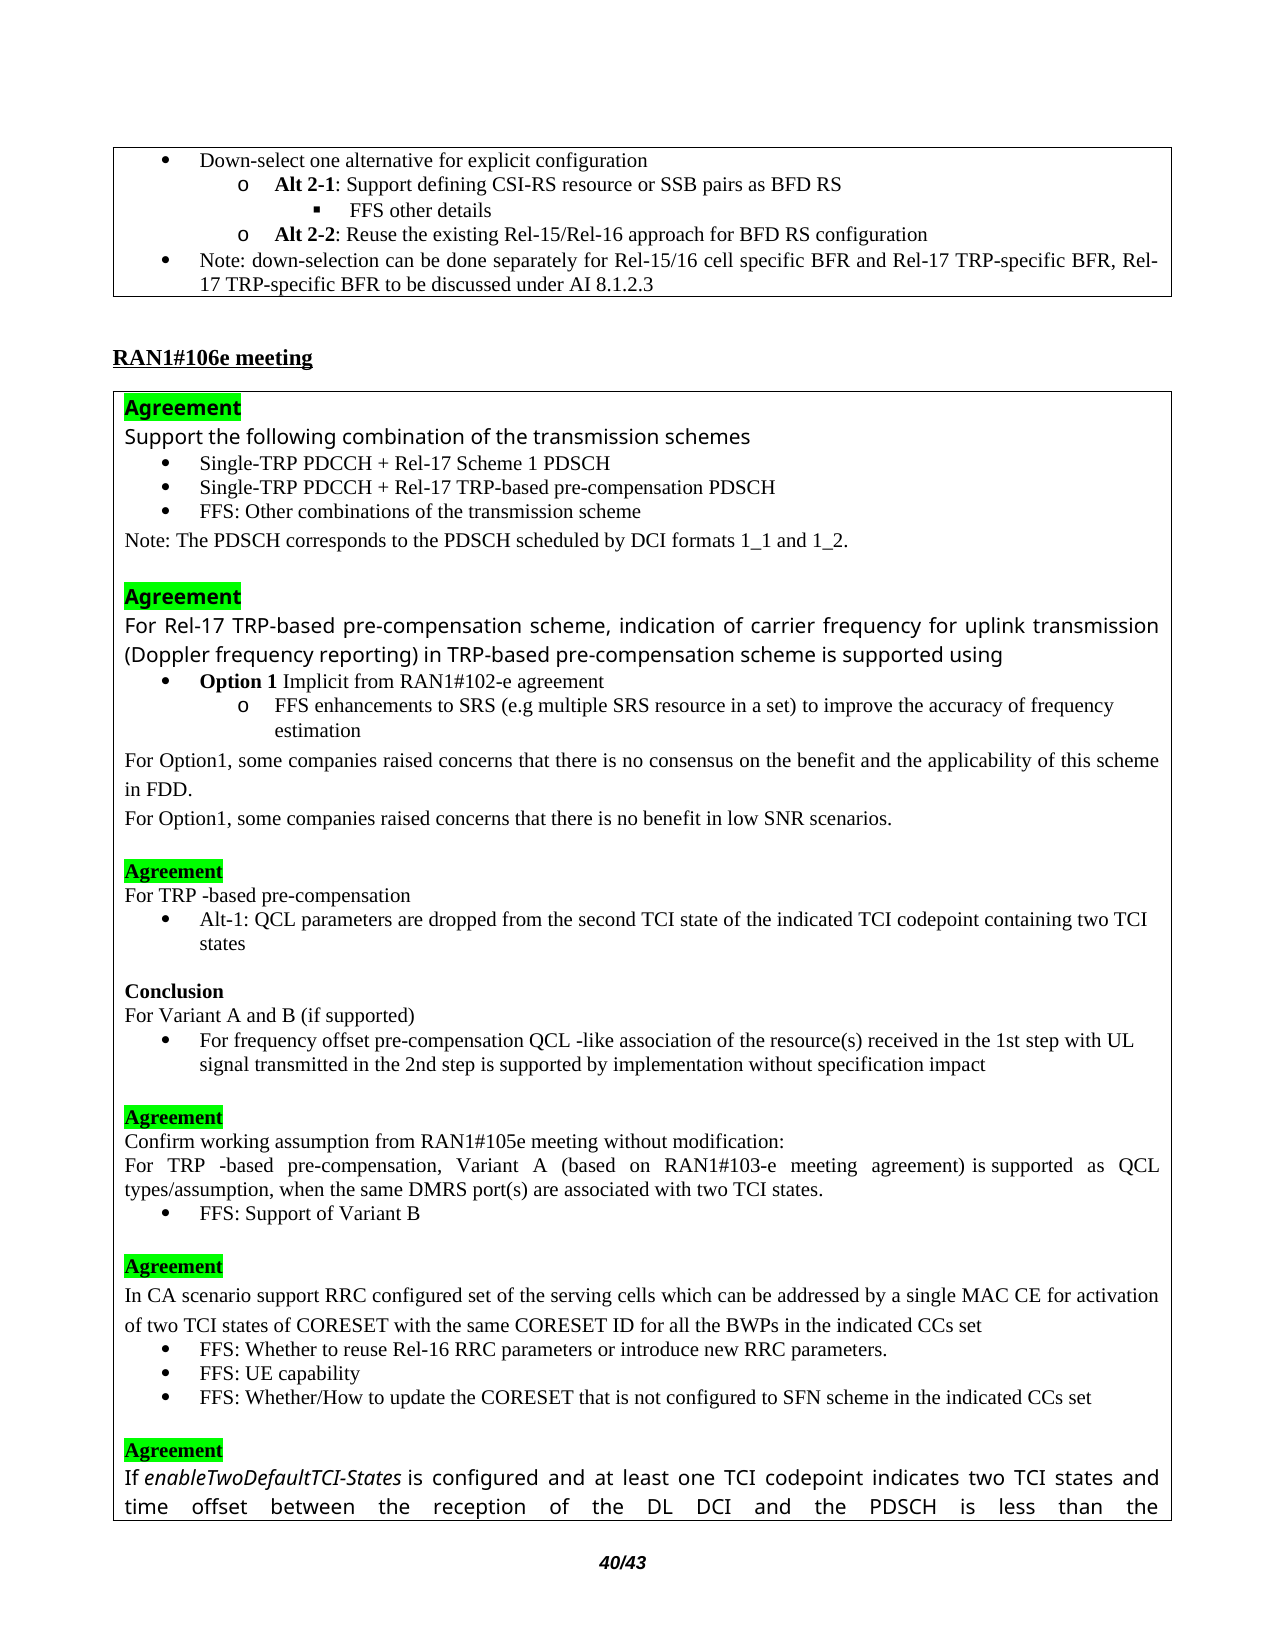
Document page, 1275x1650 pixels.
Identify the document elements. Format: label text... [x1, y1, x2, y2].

text RAN1#106e meeting [112, 344, 1172, 370]
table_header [114, 392, 1171, 1520]
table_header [114, 148, 1171, 296]
